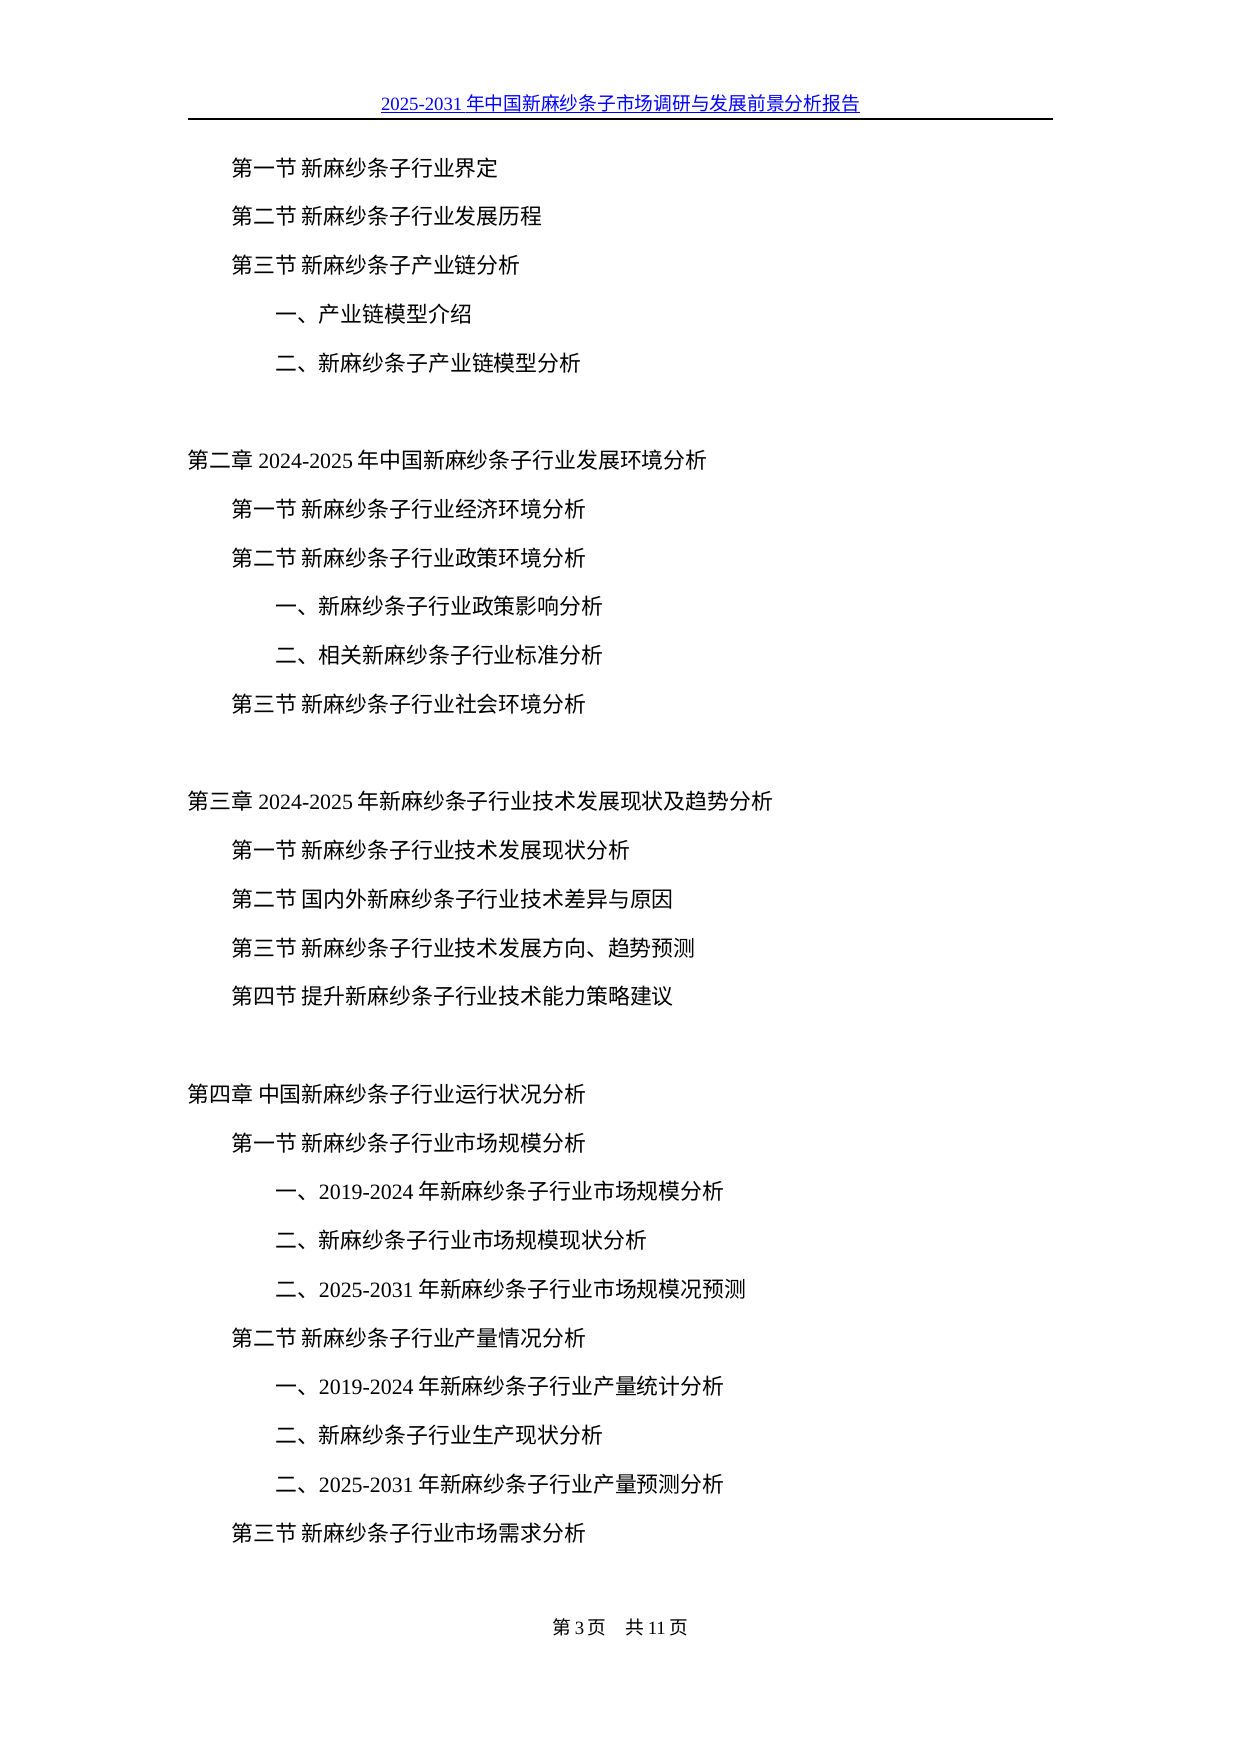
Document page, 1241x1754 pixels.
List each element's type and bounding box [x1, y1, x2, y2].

text [187, 150, 1053, 1548]
